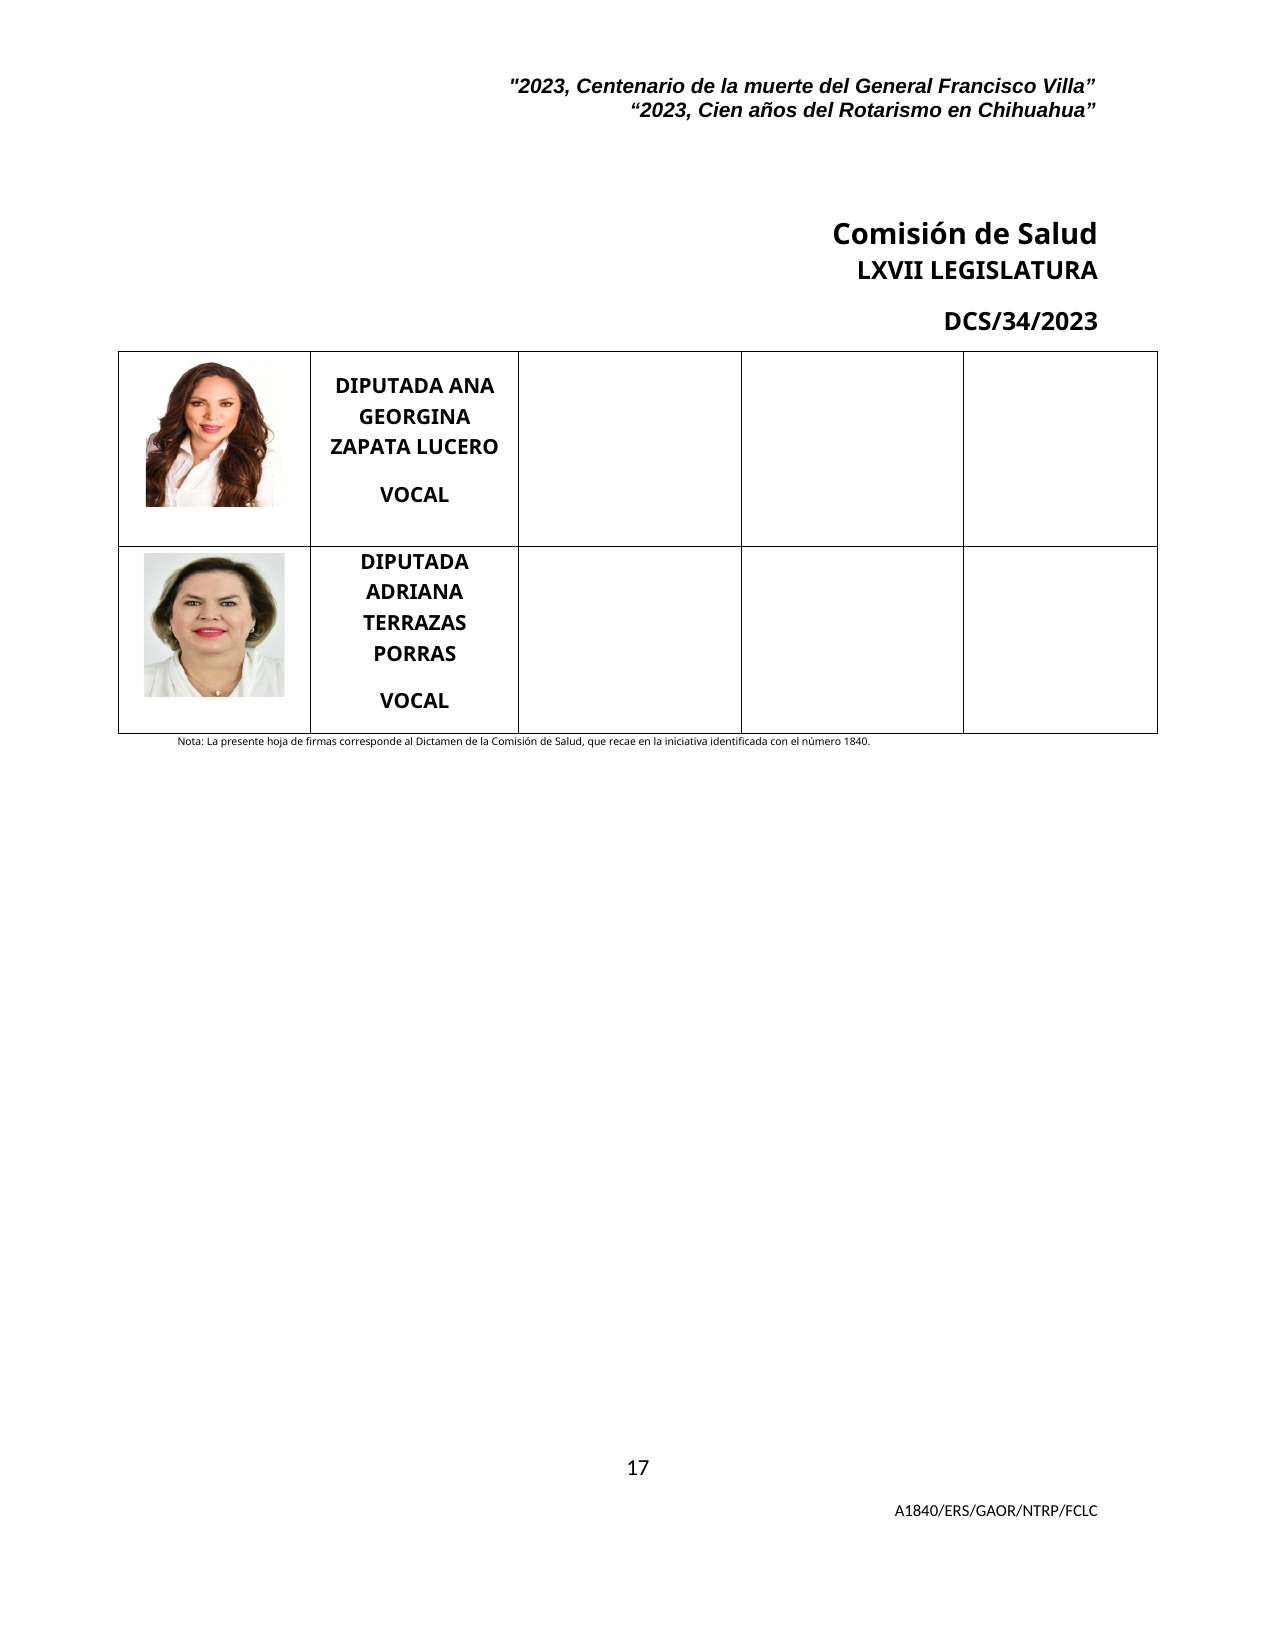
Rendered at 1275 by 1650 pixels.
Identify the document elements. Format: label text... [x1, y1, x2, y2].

table_cell [519, 547, 741, 733]
picture [143, 553, 285, 697]
picture [145, 361, 283, 507]
table_cell DIPUTADA ADRIANA TERRAZAS PORRAS VOCAL [311, 547, 518, 733]
table_cell DIPUTADA ANA GEORGINA ZAPATA LUCERO VOCAL [311, 352, 518, 546]
table_cell [964, 547, 1157, 733]
table_cell [519, 352, 741, 546]
table_cell [119, 547, 310, 733]
table_cell [964, 352, 1157, 546]
table_cell [119, 352, 310, 546]
text Nota: La presente hoja de firmas corresponde al Dictamen de la Comisión de Salud, que recae en la iniciativa identificada con el número 1840. [177, 734, 1098, 748]
table_cell [742, 352, 963, 546]
table_cell [742, 547, 963, 733]
